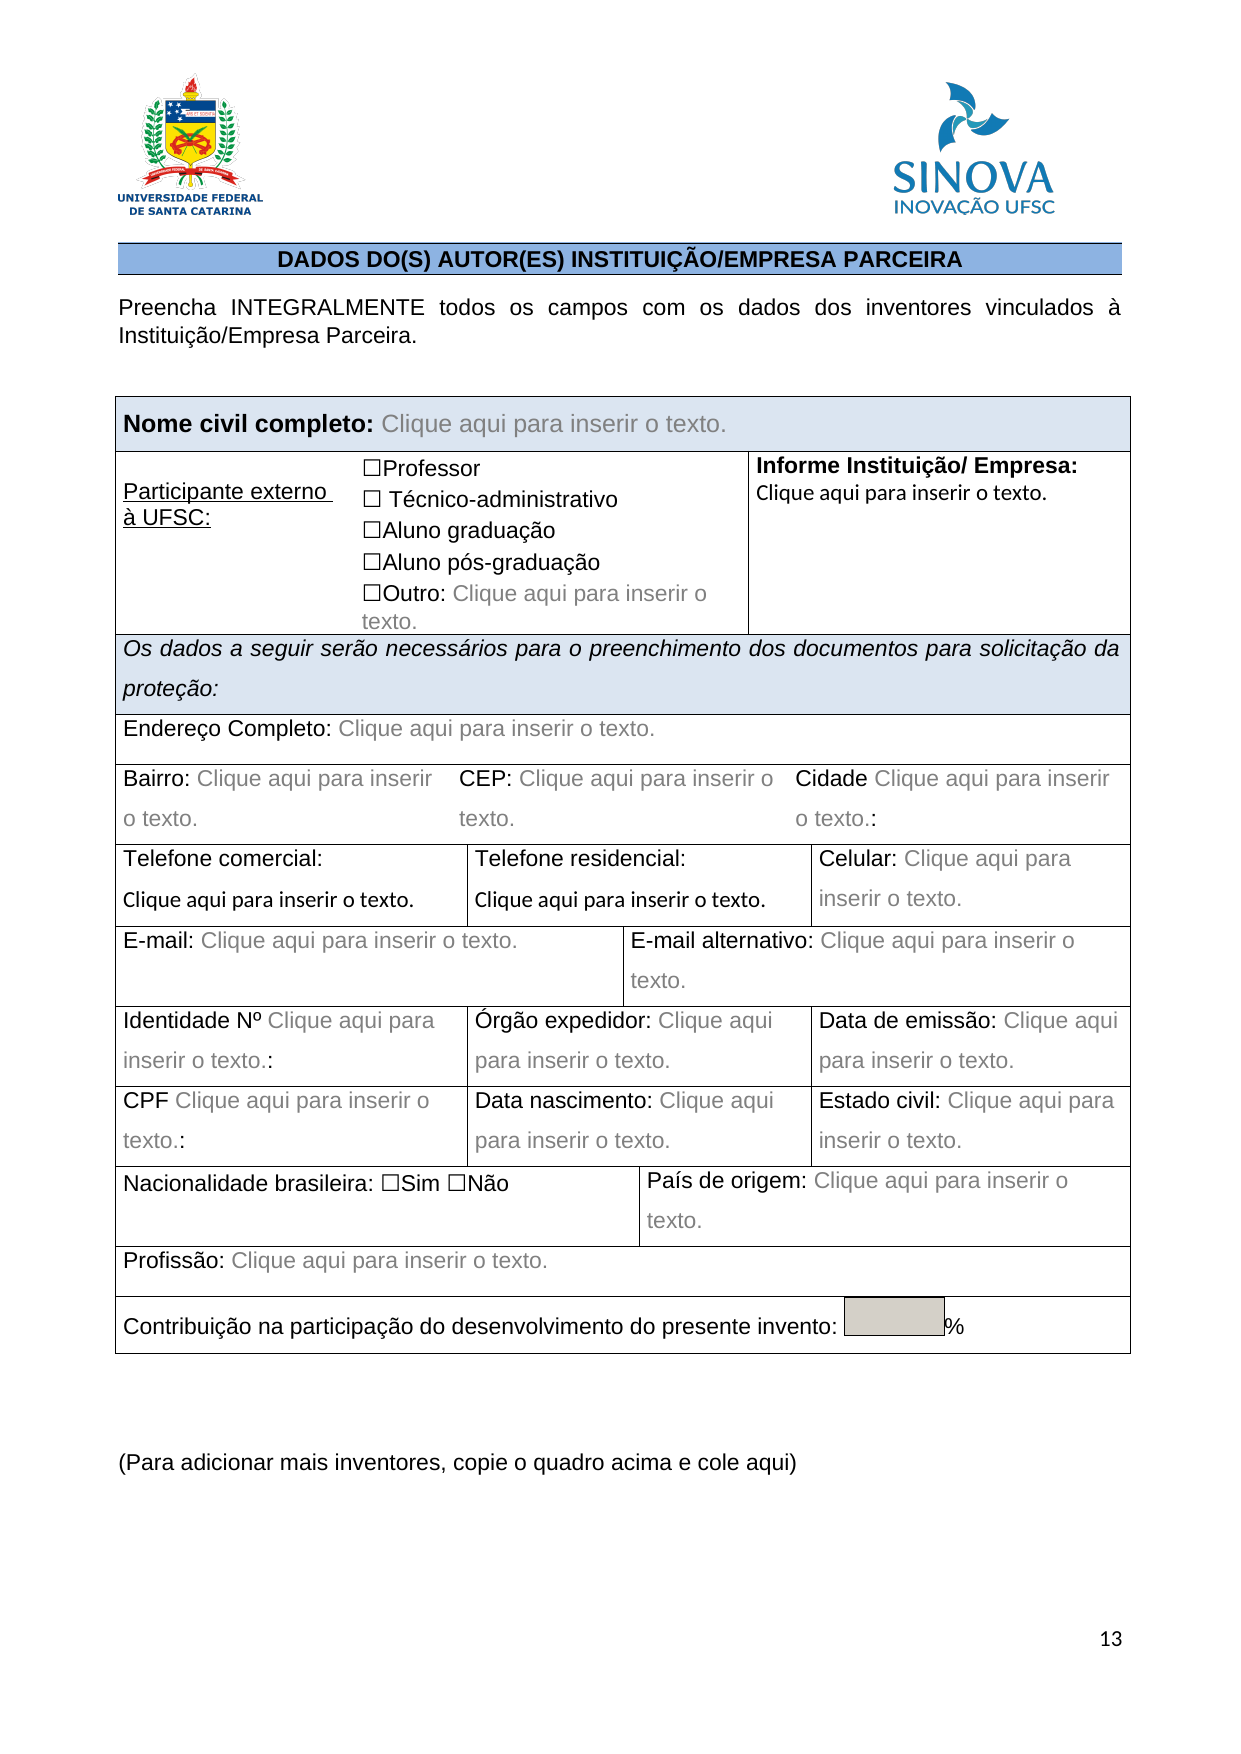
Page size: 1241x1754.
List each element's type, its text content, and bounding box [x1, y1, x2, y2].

table_cell Órgão expedidor: [468, 1007, 811, 1086]
table_cell Data nascimento: [468, 1087, 811, 1166]
table_cell CPF : [116, 1087, 467, 1166]
table_cell Profissão: [116, 1247, 1130, 1296]
table_cell Os dados a seguir serão necessários para o preenchimento dos documentos para solicitação da proteção: [116, 635, 1130, 714]
table_cell Participante externo à UFSC: [116, 452, 354, 634]
table_cell Endereço Completo: [116, 715, 1130, 764]
table_cell Telefone residencial: [468, 845, 811, 926]
picture [891, 82, 1059, 215]
table_cell Contribuição na participação do desenvolvimento do presente invento: % [116, 1297, 1130, 1353]
table_cell Cidade : [788, 765, 1130, 844]
table_cell Estado civil: [812, 1087, 1130, 1166]
table_cell CEP: [452, 765, 788, 844]
picture [118, 73, 263, 215]
table_cell Informe Instituição/ Empresa: [749, 452, 1130, 634]
table_cell País de origem: [640, 1167, 1130, 1246]
table_cell Data de emissão: [812, 1007, 1130, 1086]
text (Para adicionar mais inventores, copie o quadro acima e cole aqui) [118, 1449, 1122, 1476]
table_cell Celular: [812, 845, 1130, 926]
table_cell E-mail alternativo: [624, 927, 1130, 1006]
table_cell Professor Técnico-administrativo Aluno graduação Aluno pós-graduação Outro: [354, 452, 748, 634]
text DADOS DO(S) AUTOR(ES) INSTITUIÇÃO/EMPRESA PARCEIRA [118, 244, 1122, 274]
table_cell Bairro: [116, 765, 452, 844]
table_header Nome civil completo: [116, 397, 1130, 451]
table_cell Identidade Nº : [116, 1007, 467, 1086]
table_cell Nacionalidade brasileira: Sim Não [116, 1167, 639, 1246]
text Preencha INTEGRALMENTE todos os campos com os dados dos inventores vinculados à Instituição/Empresa Parceira. [118, 294, 1122, 349]
table_cell Telefone comercial: [116, 845, 467, 926]
table_cell E-mail: [116, 927, 623, 1006]
